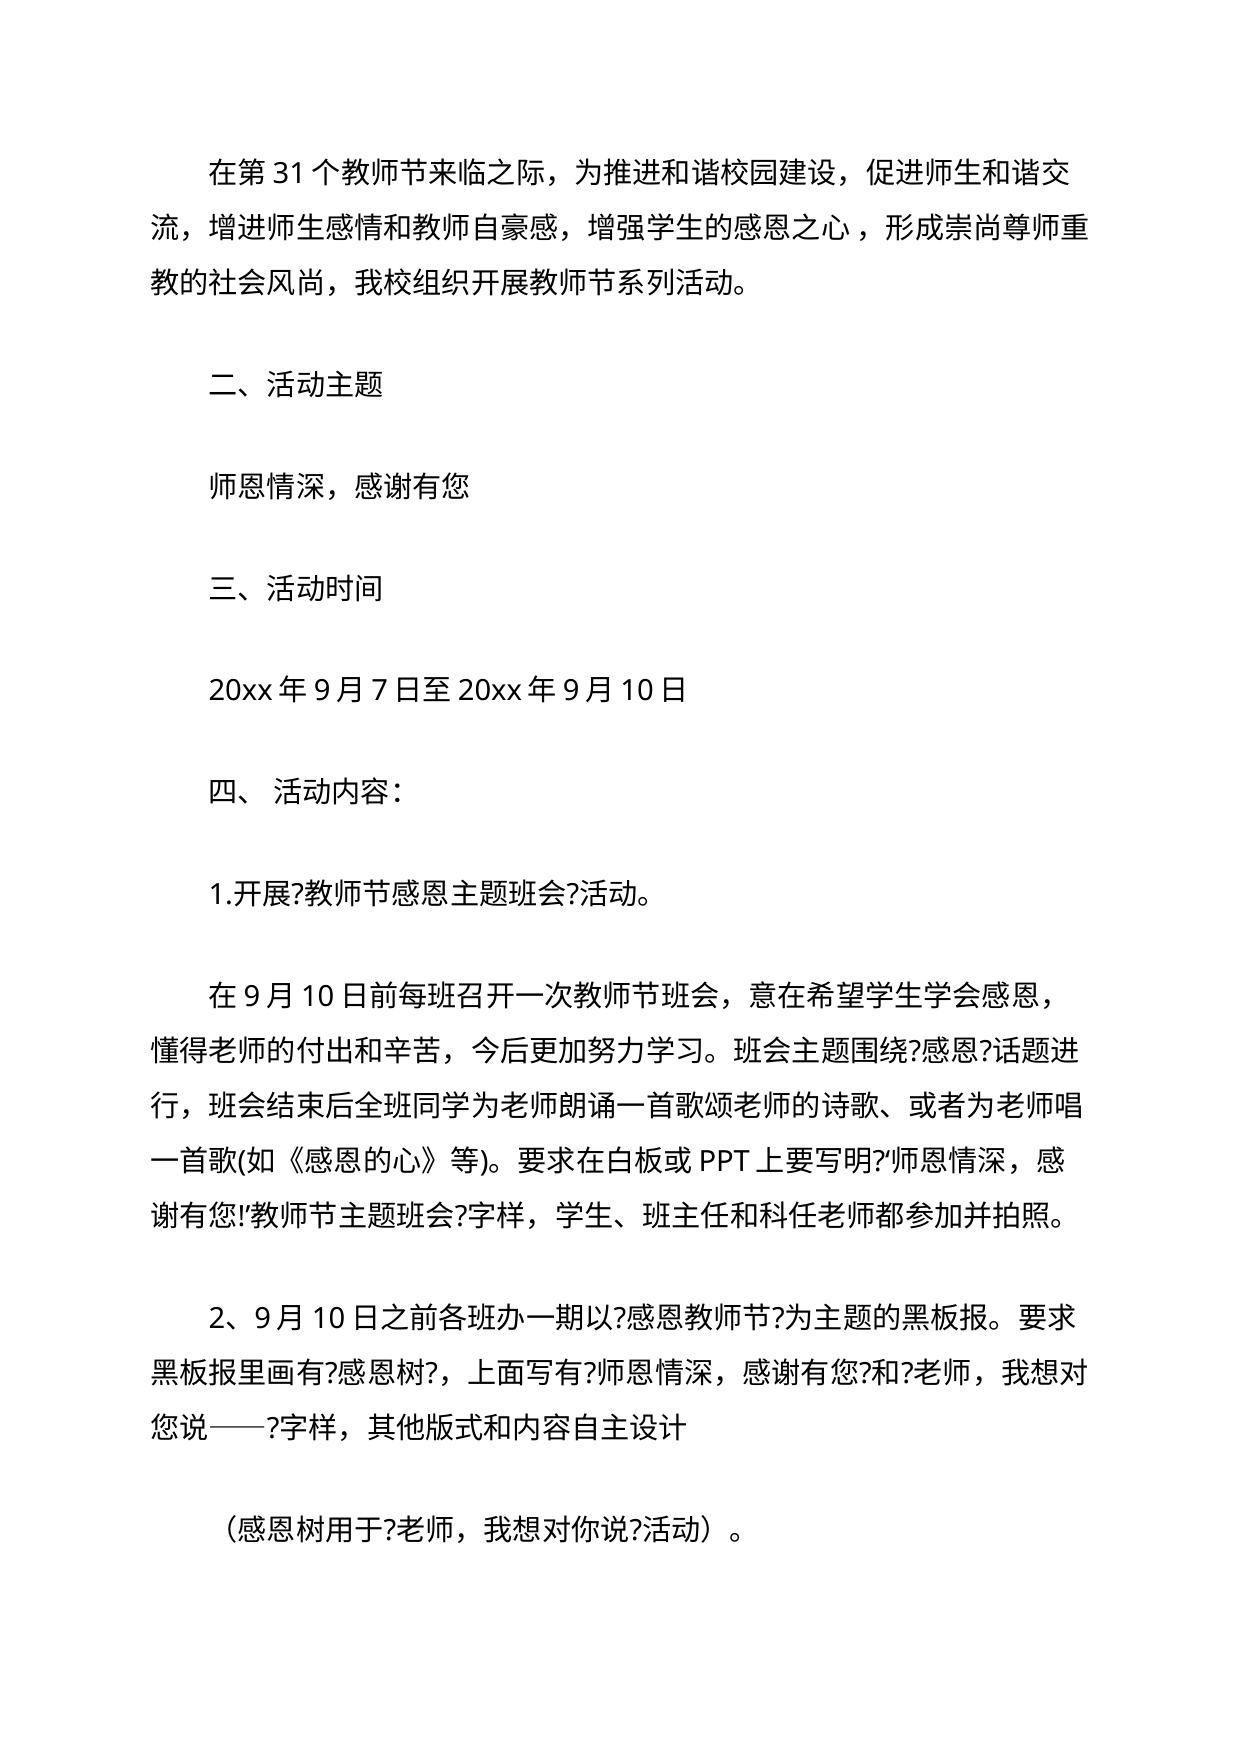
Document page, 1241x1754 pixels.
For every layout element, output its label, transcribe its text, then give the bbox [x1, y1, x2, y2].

text 在9月10日前每班召开一次教师节班会，意在希望学生学会感恩，懂得老师的付出和辛苦，今后更加努力学习。班会主题围绕?感恩?话题进行，班会结束后全班同学为老师朗诵一首歌颂老师的诗歌、或者为老师唱一首歌(如《感恩的心》等)。要求在白板或PPT上要写明?‘师恩情深，感谢有您!’教师节主题班会?字样，学生、班主任和科任老师都参加并拍照。 [150, 973, 1090, 1235]
text （感恩树用于?老师，我想对你说?活动）。 [150, 1507, 1090, 1549]
text 20xx年9月7日至20xx年9月10日 [150, 667, 1090, 709]
text 2、9月10日之前各班办一期以?感恩教师节?为主题的黑板报。要求黑板报里画有?感恩树?，上面写有?师恩情深，感谢有您?和?老师，我想对您说——?字样，其他版式和内容自主设计 [150, 1294, 1090, 1447]
text 师恩情深，感谢有您 [150, 463, 1090, 506]
text 在第31个教师节来临之际，为推进和谐校园建设，促进师生和谐交流，增进师生感情和教师自豪感，增强学生的感恩之心 ，形成崇尚尊师重教的社会风尚，我校组织开展教师节系列活动。 [150, 150, 1090, 302]
text 1.开展?教师节感恩主题班会?活动。 [150, 871, 1090, 913]
text 三、活动时间 [150, 565, 1090, 607]
text 二、活动主题 [150, 362, 1090, 404]
text 四、 活动内容： [150, 769, 1090, 811]
